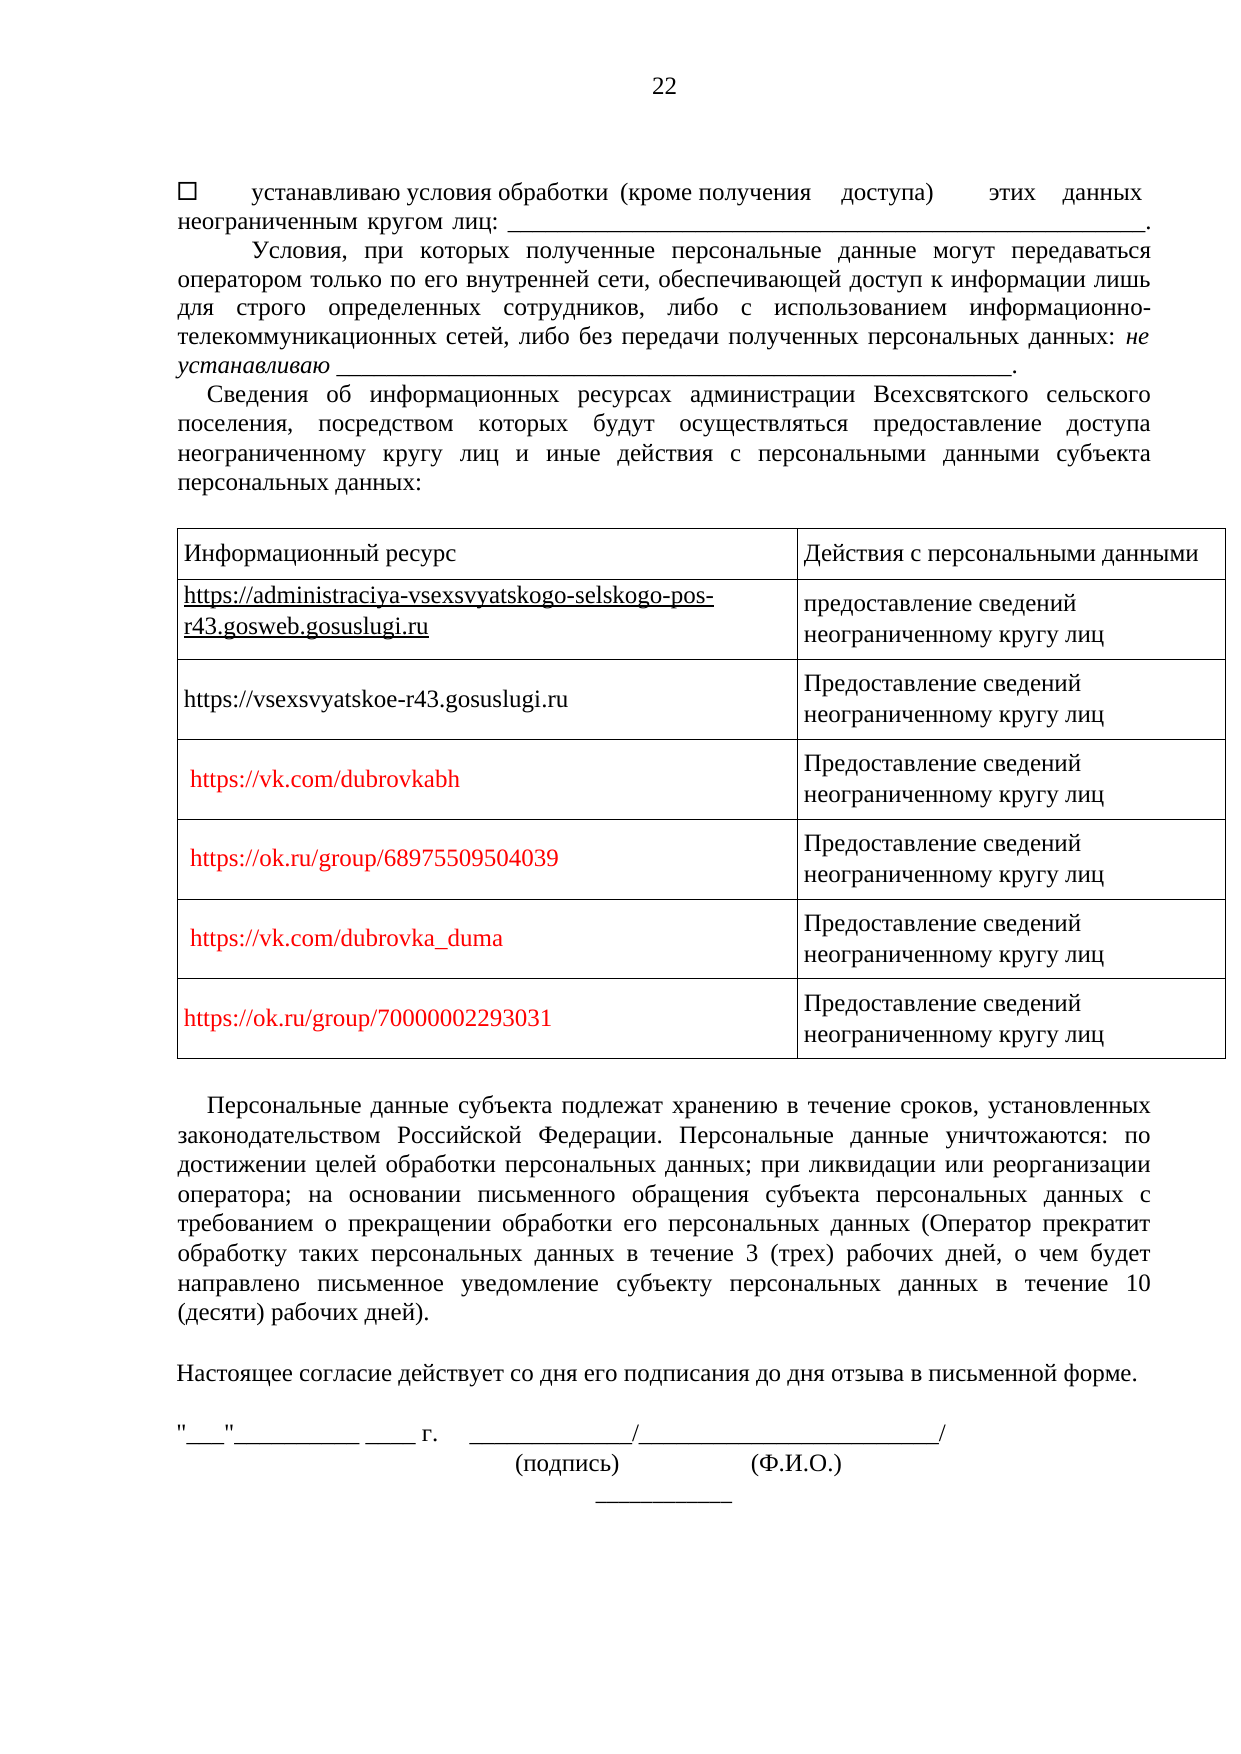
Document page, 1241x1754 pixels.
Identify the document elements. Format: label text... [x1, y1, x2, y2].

table_header Действия с персональными данными [798, 529, 1225, 579]
table_cell Предоставление сведений неограниченному кругу лиц [798, 820, 1225, 898]
table_cell https://vsexsvyatskoe-r43.gosuslugi.ru [178, 660, 797, 739]
table_cell предоставление сведений неограниченному кругу лиц [798, 580, 1225, 659]
table_cell https://ok.ru/group/70000002293031 [178, 979, 797, 1058]
table_header Информационный ресурс [178, 529, 797, 579]
table_cell https://administraciya-vsexsvyatskogo-selskogo-pos-r43.gosweb.gosuslugi.ru [178, 580, 797, 659]
text Сведения об информационных ресурсах администрации Всехсвятского сельского поселения, посредством которых будут осуществляться предоставление доступа неограниченному кругу лиц и иные действия с персональными данными субъекта персональных данных: [177, 379, 1152, 496]
text ____________ [176, 1478, 1152, 1506]
text Персональные данные субъекта подлежат хранению в течение сроков, установленных законодательством Российской Федерации. Персональные данные уничтожаются: по достижении целей обработки персональных данных; при ликвидации или реорганизации оператора; на основании письменного обращения субъекта персональных данных с требованием о прекращении обработки его персональных данных (Оператор прекратит обработку таких персональных данных в течение 3 (трех) рабочих дней, о чем будет направлено письменное уведомление субъекту персональных данных в течение 10 (десяти) рабочих дней). [177, 1090, 1152, 1326]
table_cell https://vk.com/dubrovkabh [178, 740, 797, 818]
table_cell https://ok.ru/group/68975509504039 [178, 820, 797, 898]
table_cell Предоставление сведений неограниченному кругу лиц [798, 900, 1225, 978]
text Настоящее согласие действует со дня его подписания до дня отзыва в письменной форме. [176, 1358, 1152, 1387]
text "___"__________ ____ г. _____________/________________________/ [176, 1418, 1152, 1447]
text (подпись) (Ф.И.О.) [121, 1448, 1152, 1477]
table_cell Предоставление сведений неограниченному кругу лиц [798, 660, 1225, 739]
table_cell https://vk.com/dubrovka_duma [178, 900, 797, 978]
table_cell Предоставление сведений неограниченному кругу лиц [798, 740, 1225, 818]
table_cell Предоставление сведений неограниченному кругу лиц [798, 979, 1225, 1058]
list устанавливаю условия обработки (кроме получения доступа) этих данных неограниченным кругом лиц: ___________________________________________________. Условия, при которых полученные персональные данные могут передаваться оператором только по его внутренней сети, обеспечивающей доступ к информации лишь для строго определенных сотрудников, либо с использованием информационно-телекоммуникационных сетей, либо без передачи полученных персональных данных: не устанавливаю ______________________________________________________. [176, 177, 1152, 379]
